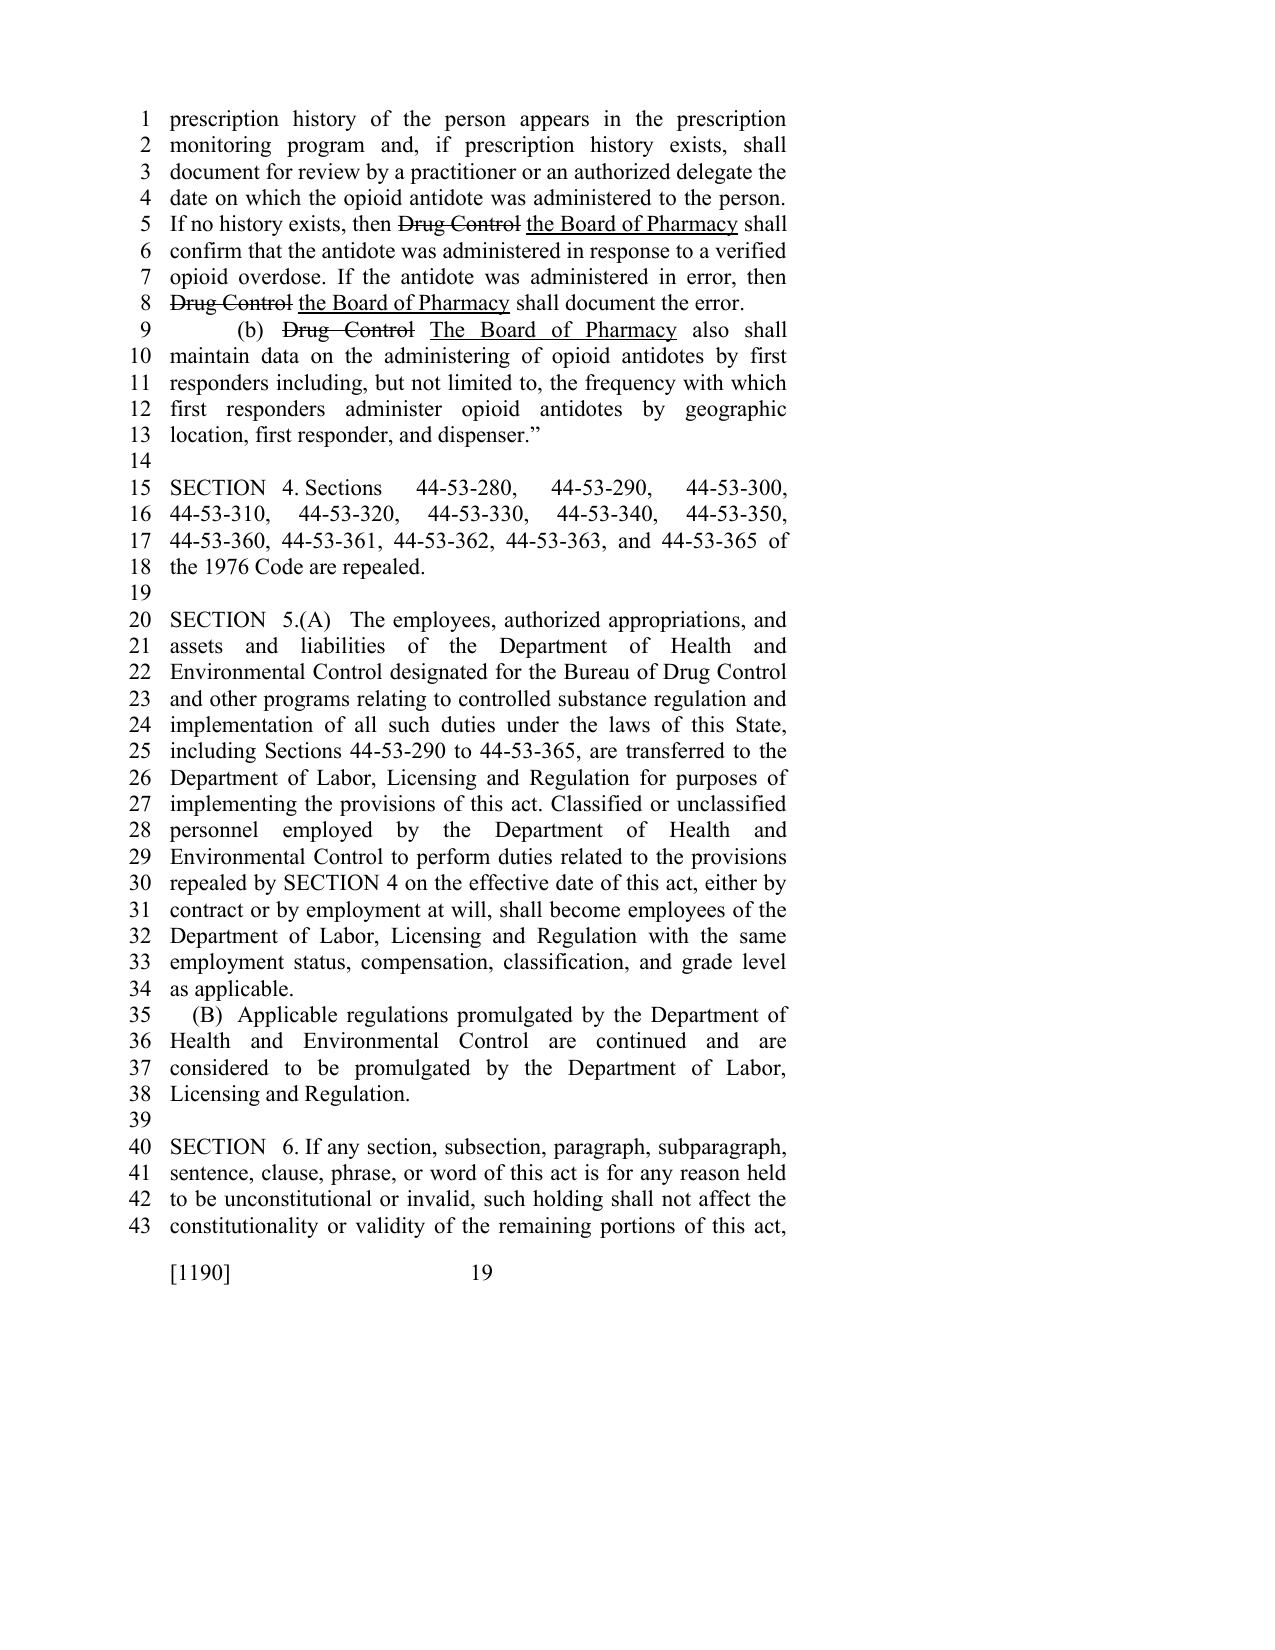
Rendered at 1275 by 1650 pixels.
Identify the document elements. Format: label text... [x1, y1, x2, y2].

text SECTION 4. Sections 44-53-280, 44-53-290, 44-53-300, 44-53-310, 44-53-320, 44-53-330, 44-53-340, 44-53-350, 44-53-360, 44-53-361, 44-53-362, 44-53-363, and 44-53-365 of the 1976 Code are repealed. [169, 474, 787, 579]
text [169, 1133, 787, 1238]
text SECTION 5.(A) The employees, authorized appropriations, and assets and liabilities of the Department of Health and Environmental Control designated for the Bureau of Drug Control and other programs relating to controlled substance regulation and implementation of all such duties under the laws of this State, including Sections 44-53-290 to 44-53-365, are transferred to the Department of Labor, Licensing and Regulation for purposes of implementing the provisions of this act. Classified or unclassified personnel employed by the Department of Health and Environmental Control to perform duties related to the provisions repealed by SECTION 4 on the effective date of this act, either by contract or by employment at will, shall become employees of the Department of Labor, Licensing and Regulation with the same employment status, compensation, classification, and grade level as applicable. [169, 606, 787, 1001]
text (B) Applicable regulations promulgated by the Department of Health and Environmental Control are continued and are considered to be promulgated by the Department of Labor, Licensing and Regulation. [169, 1001, 787, 1106]
text (b) Drug Control The Board of Pharmacy also shall maintain data on the administering of opioid antidotes by first responders including, but not limited to, the frequency with which first responders administer opioid antidotes by geographic location, first responder, and dispenser.” [169, 316, 787, 448]
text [169, 105, 787, 316]
